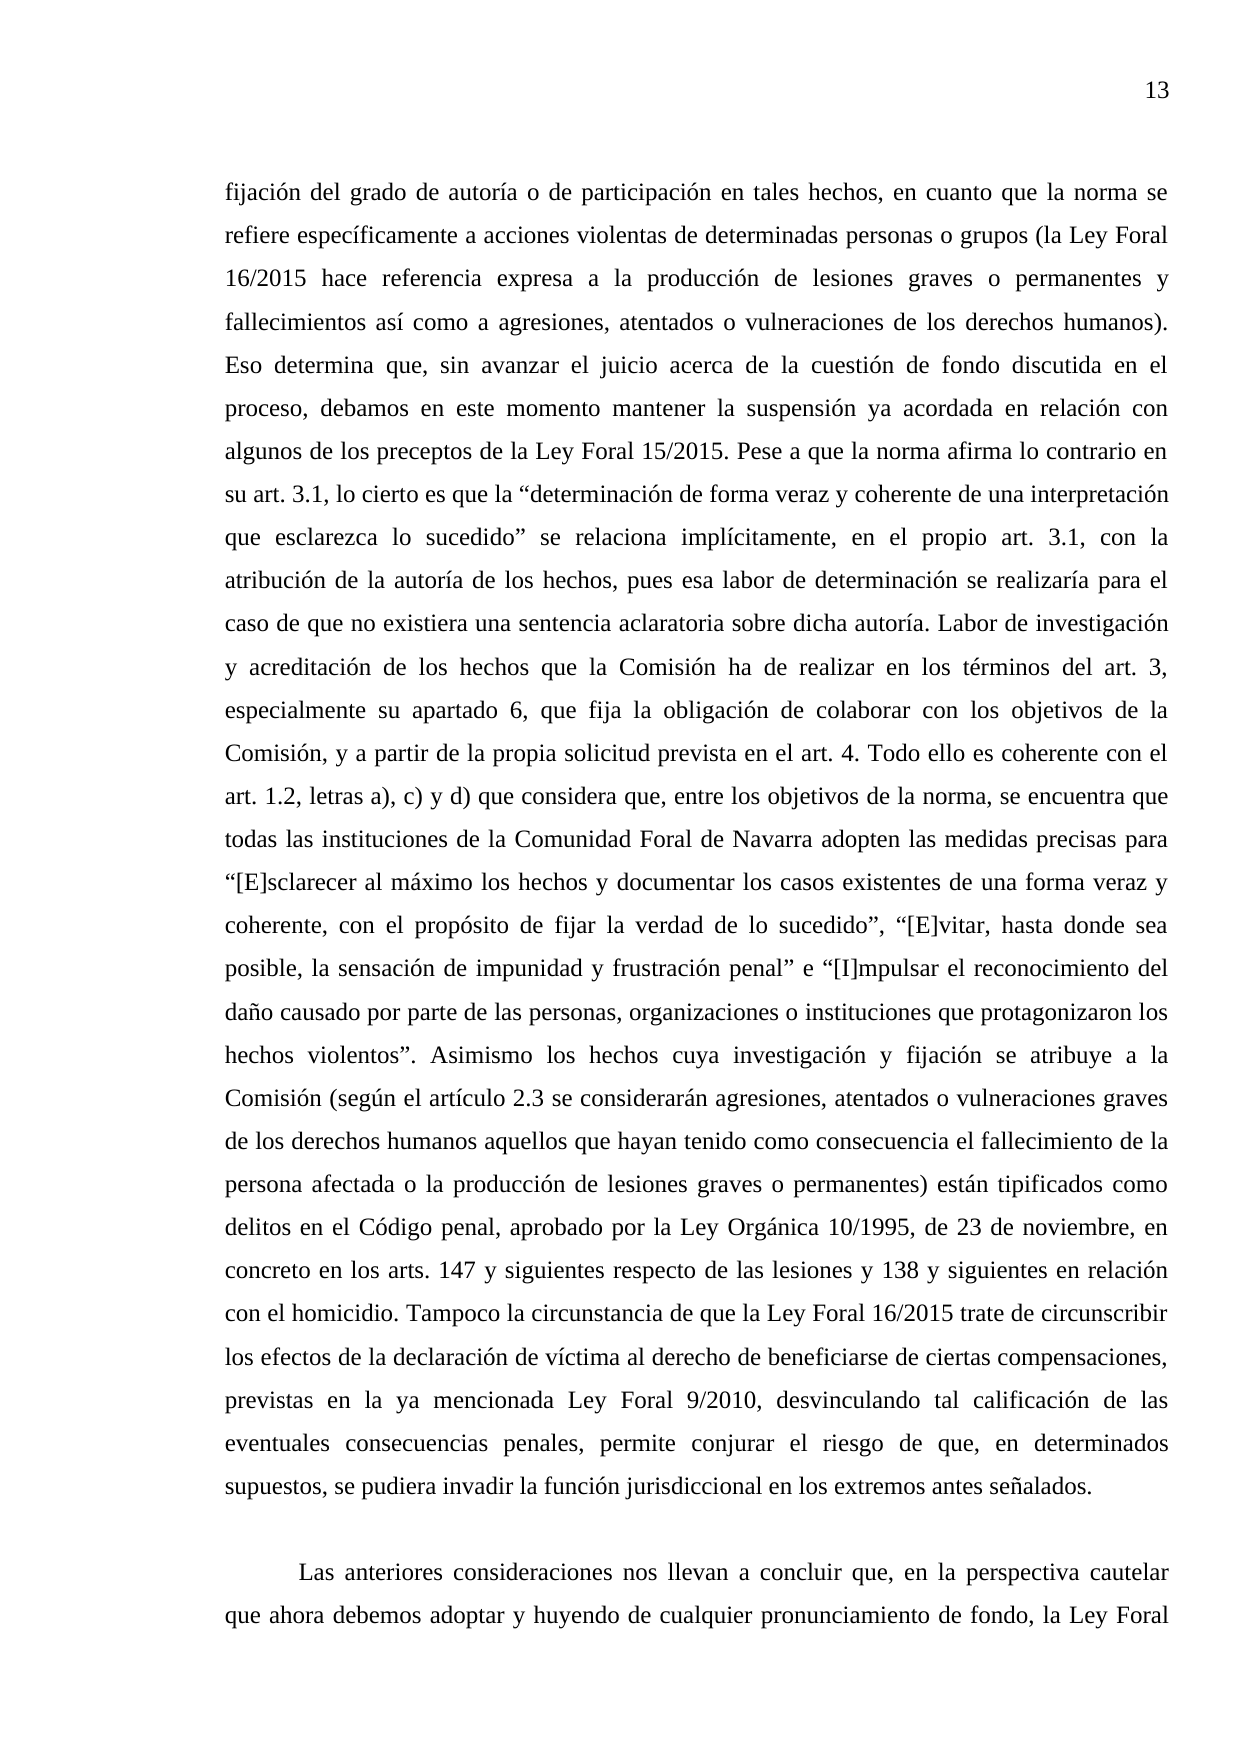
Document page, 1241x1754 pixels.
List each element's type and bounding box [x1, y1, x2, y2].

text [224, 1557, 1169, 1629]
text [224, 177, 1169, 1500]
